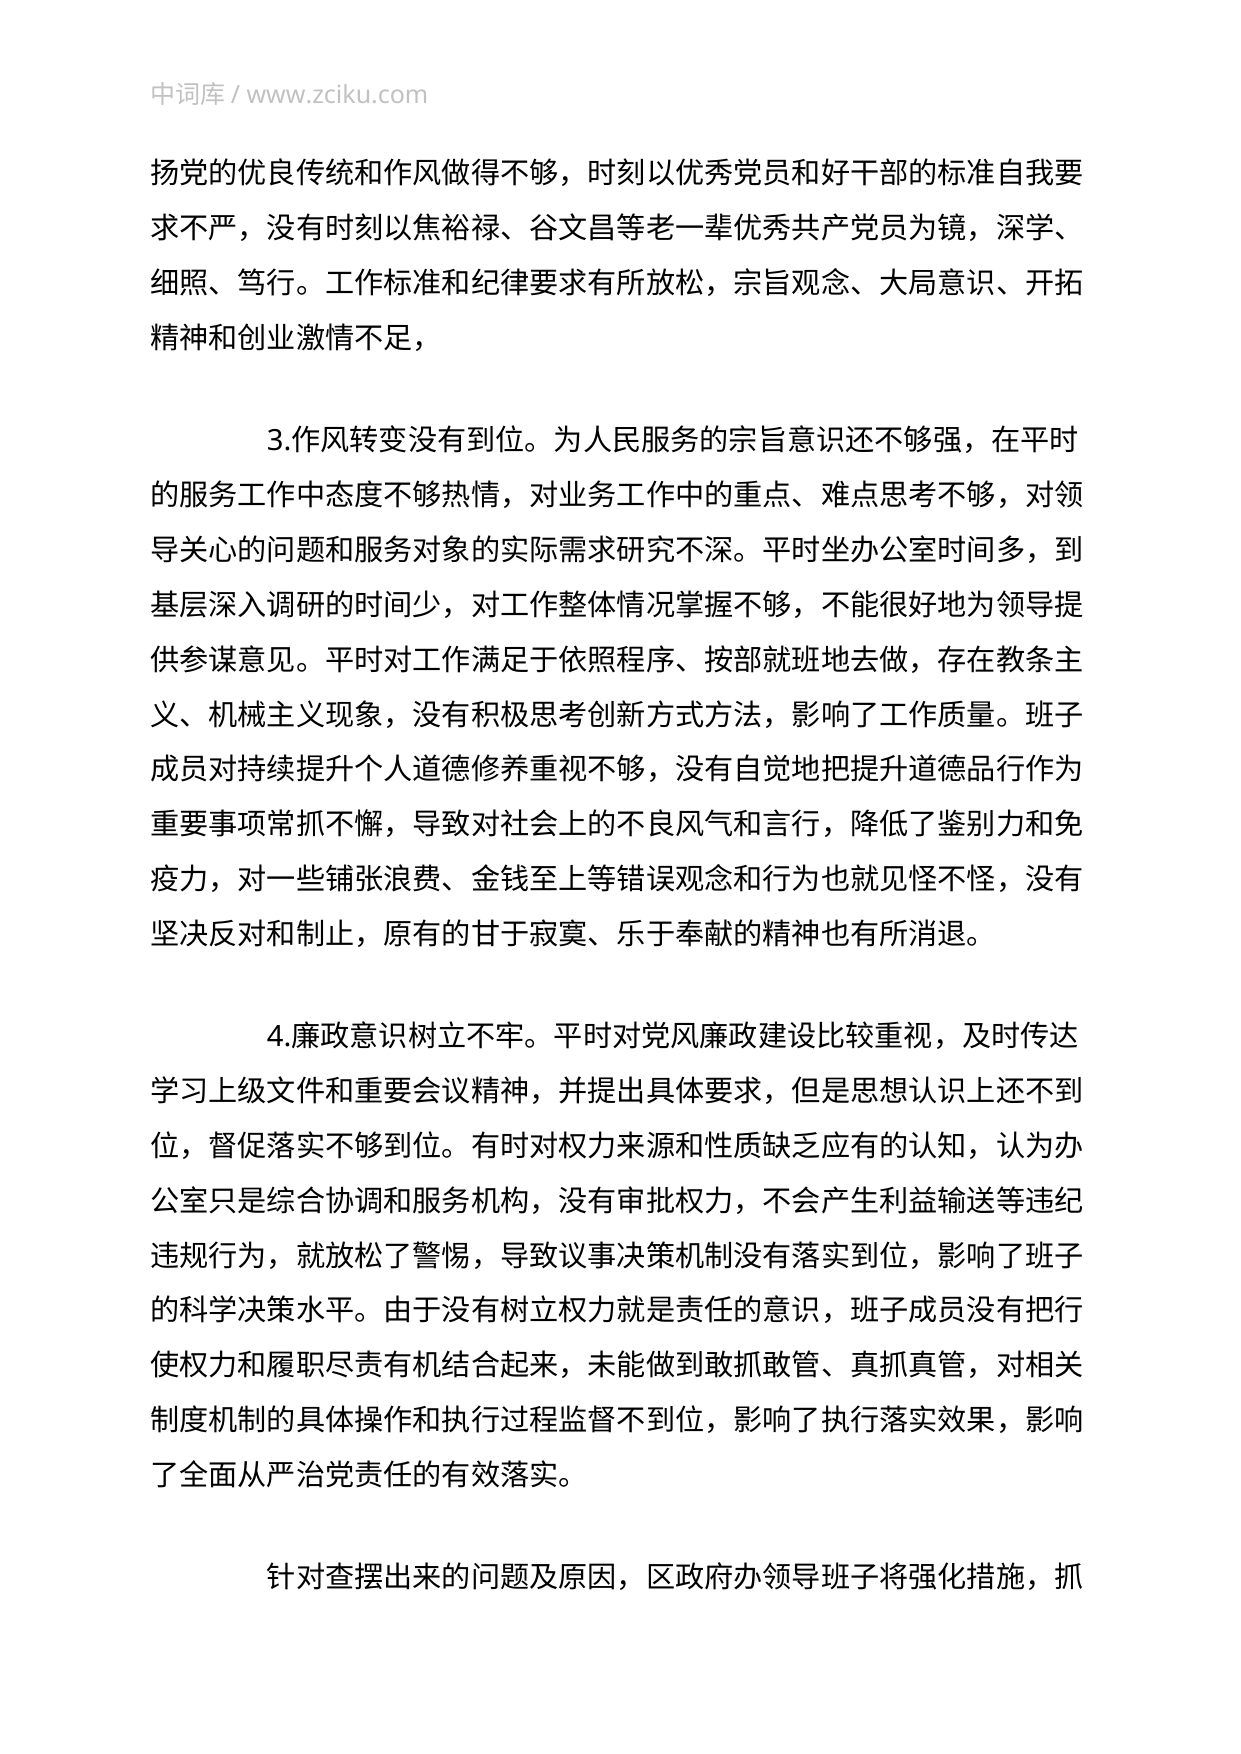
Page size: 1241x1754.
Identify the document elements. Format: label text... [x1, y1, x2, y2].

text 4.廉政意识树立不牢。平时对党风廉政建设比较重视，及时传达学习上级文件和重要会议精神，并提出具体要求，但是思想认识上还不到位，督促落实不够到位。有时对权力来源和性质缺乏应有的认知，认为办公室只是综合协调和服务机构，没有审批权力，不会产生利益输送等违纪违规行为，就放松了警惕，导致议事决策机制没有落实到位，影响了班子的科学决策水平。由于没有树立权力就是责任的意识，班子成员没有把行使权力和履职尽责有机结合起来，未能做到敢抓敢管、真抓真管，对相关制度机制的具体操作和执行过程监督不到位，影响了执行落实效果，影响了全面从严治党责任的有效落实。 [150, 1012, 1090, 1494]
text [150, 150, 1090, 357]
text 3.作风转变没有到位。为人民服务的宗旨意识还不够强，在平时的服务工作中态度不够热情，对业务工作中的重点、难点思考不够，对领导关心的问题和服务对象的实际需求研究不深。平时坐办公室时间多，到基层深入调研的时间少，对工作整体情况掌握不够，不能很好地为领导提供参谋意见。平时对工作满足于依照程序、按部就班地去做，存在教条主义、机械主义现象，没有积极思考创新方式方法，影响了工作质量。班子成员对持续提升个人道德修养重视不够，没有自觉地把提升道德品行作为重要事项常抓不懈，导致对社会上的不良风气和言行，降低了鉴别力和免疫力，对一些铺张浪费、金钱至上等错误观念和行为也就见怪不怪，没有坚决反对和制止，原有的甘于寂寞、乐于奉献的精神也有所消退。 [150, 416, 1090, 953]
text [150, 1553, 1090, 1596]
